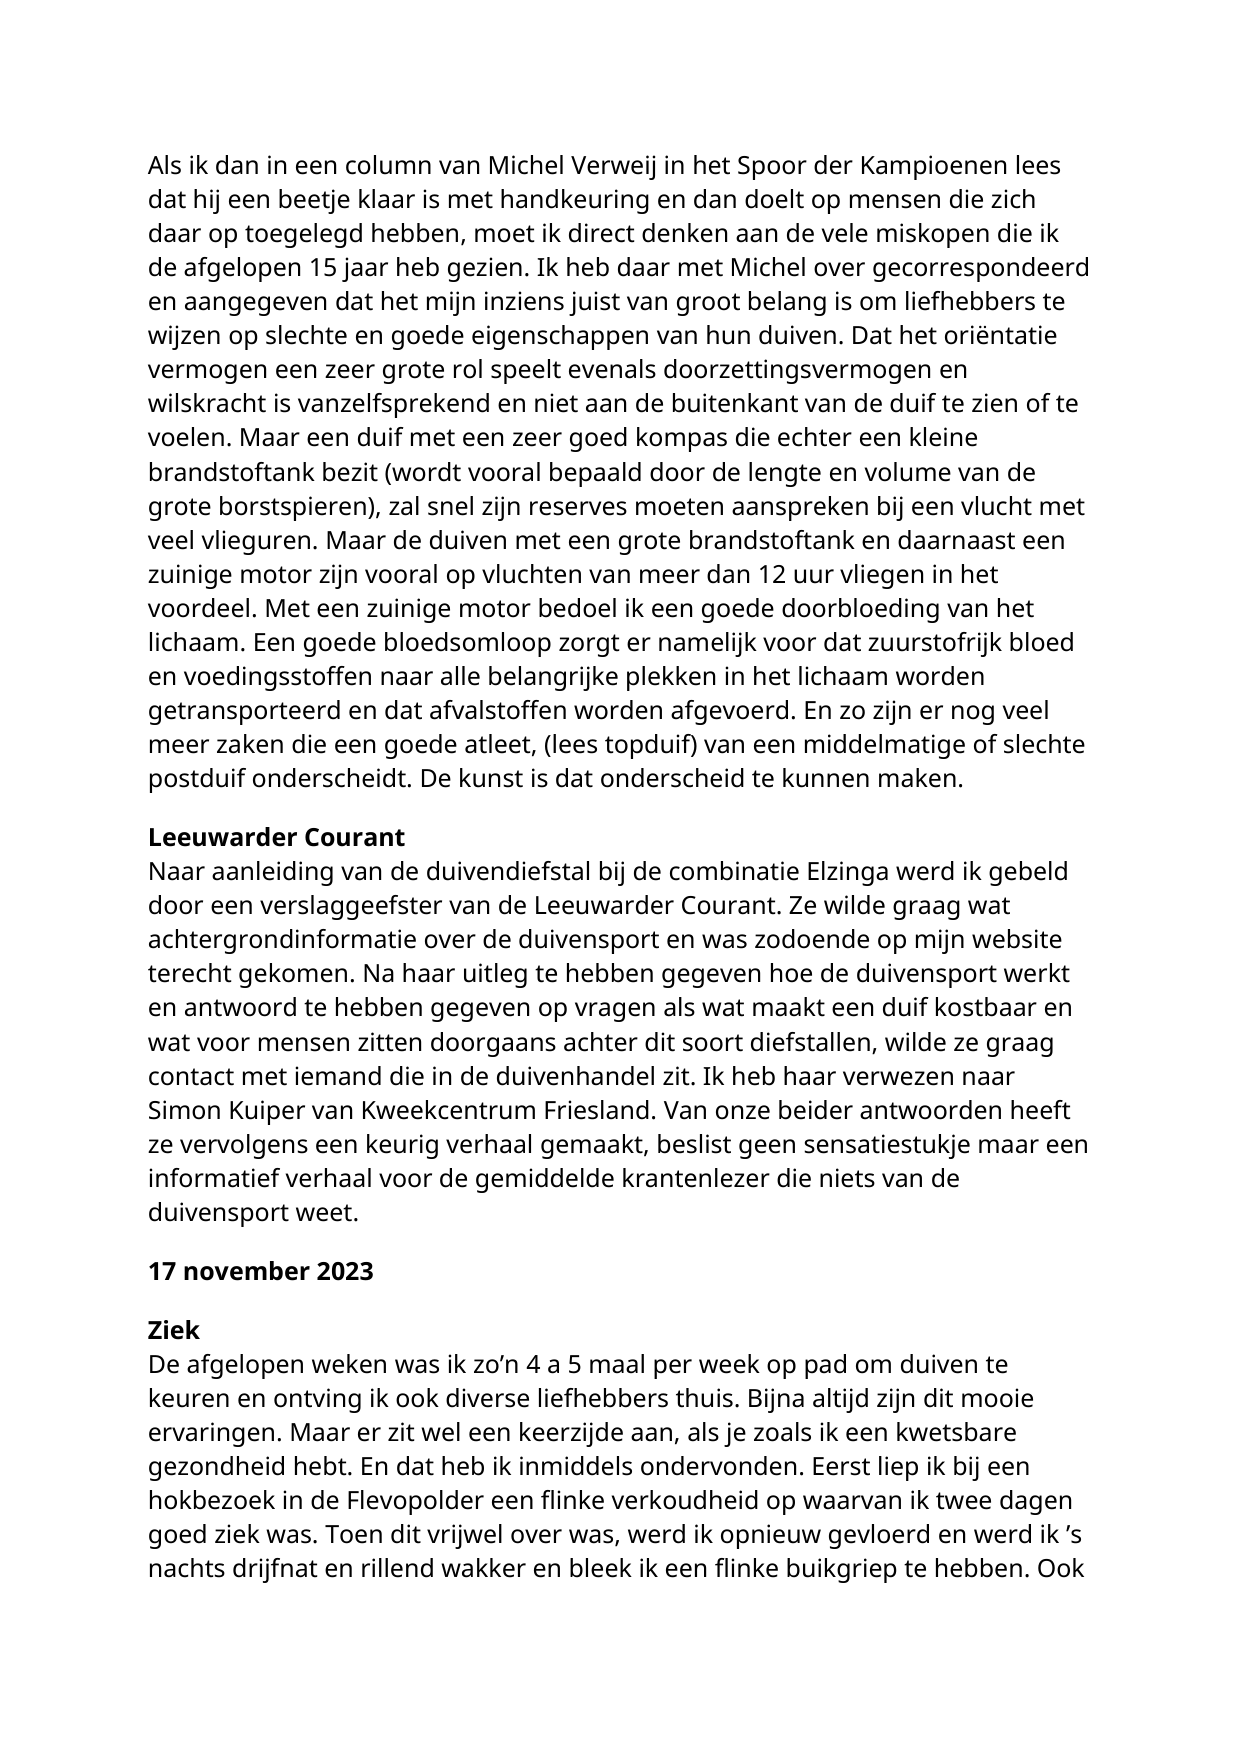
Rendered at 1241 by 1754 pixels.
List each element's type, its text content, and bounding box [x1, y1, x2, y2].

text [148, 1313, 1093, 1585]
text Leeuwarder Courant Naar aanleiding van de duivendiefstal bij de combinatie Elzinga werd ik gebeld door een verslaggeefster van de Leeuwarder Courant. Ze wilde graag wat achtergrondinformatie over de duivensport en was zodoende op mijn website terecht gekomen. Na haar uitleg te hebben gegeven hoe de duivensport werkt en antwoord te hebben gegeven op vragen als wat maakt een duif kostbaar en wat voor mensen zitten doorgaans achter dit soort diefstallen, wilde ze graag contact met iemand die in de duivenhandel zit. Ik heb haar verwezen naar Simon Kuiper van Kweekcentrum Friesland. Van onze beider antwoorden heeft ze vervolgens een keurig verhaal gemaakt, beslist geen sensatiestukje maar een informatief verhaal voor de gemiddelde krantenlezer die niets van de duivensport weet. [148, 820, 1093, 1228]
text 17 november 2023 [148, 1253, 1093, 1288]
text Als ik dan in een column van Michel Verweij in het Spoor der Kampioenen lees dat hij een beetje klaar is met handkeuring en dan doelt op mensen die zich daar op toegelegd hebben, moet ik direct denken aan de vele miskopen die ik de afgelopen 15 jaar heb gezien. Ik heb daar met Michel over gecorrespondeerd en aangegeven dat het mijn inziens juist van groot belang is om liefhebbers te wijzen op slechte en goede eigenschappen van hun duiven. Dat het oriëntatie vermogen een zeer grote rol speelt evenals doorzettingsvermogen en wilskracht is vanzelfsprekend en niet aan de buitenkant van de duif te zien of te voelen. Maar een duif met een zeer goed kompas die echter een kleine brandstoftank bezit (wordt vooral bepaald door de lengte en volume van de grote borstspieren), zal snel zijn reserves moeten aanspreken bij een vlucht met veel vlieguren. Maar de duiven met een grote brandstoftank en daarnaast een zuinige motor zijn vooral op vluchten van meer dan 12 uur vliegen in het voordeel. Met een zuinige motor bedoel ik een goede doorbloeding van het lichaam. Een goede bloedsomloop zorgt er namelijk voor dat zuurstofrijk bloed en voedingsstoffen naar alle belangrijke plekken in het lichaam worden getransporteerd en dat afvalstoffen worden afgevoerd. En zo zijn er nog veel meer zaken die een goede atleet, (lees topduif) van een middelmatige of slechte postduif onderscheidt. De kunst is dat onderscheid te kunnen maken. [148, 148, 1093, 795]
